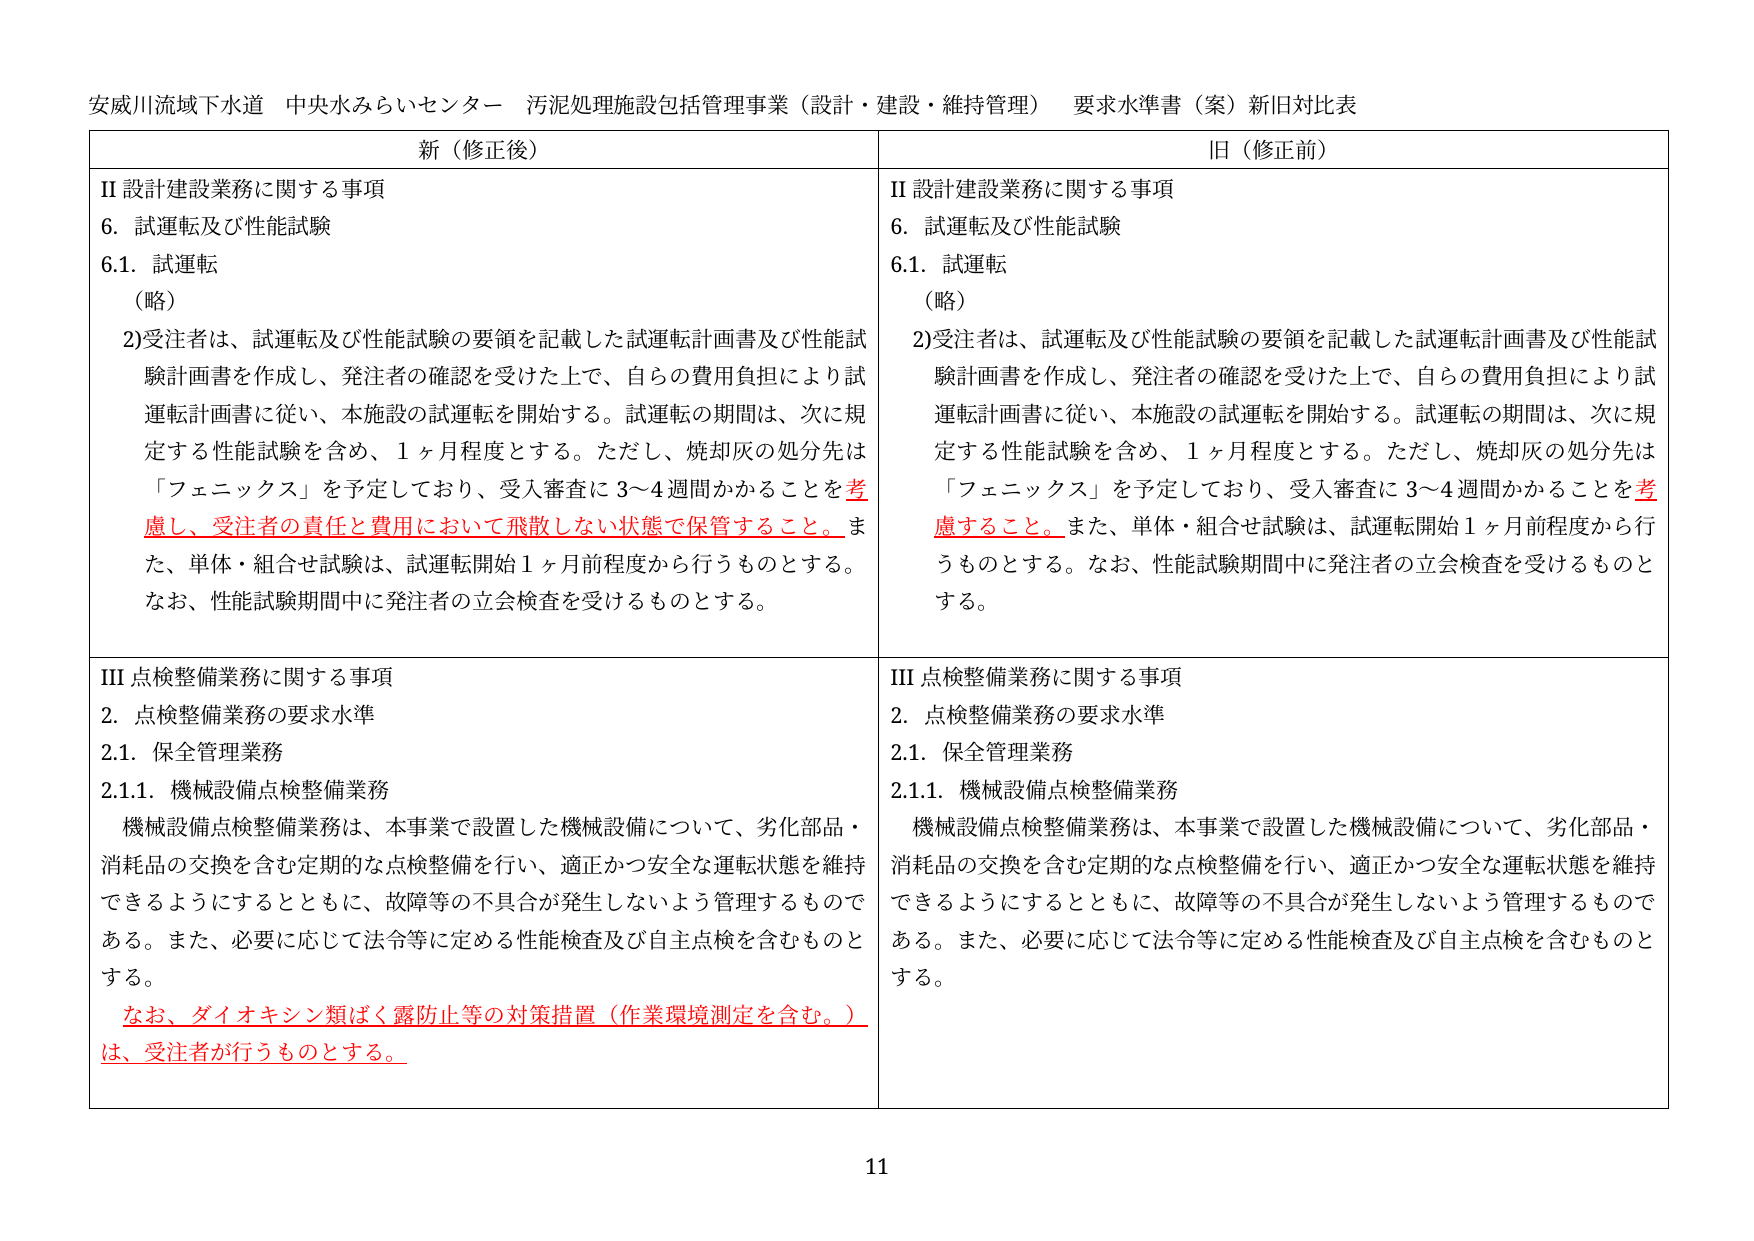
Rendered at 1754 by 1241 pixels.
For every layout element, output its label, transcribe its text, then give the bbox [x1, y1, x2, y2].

table_header 旧（修正前） [879, 131, 1668, 168]
table_cell II 設計建設業務に関する事項 6．試運転及び性能試験 6.1．試運転 （略） 2)受注者は、試運転及び性能試験の要領を記載した試運転計画書及び性能試験計画書を作成し、発注者の確認を受けた上で、自らの費用負担により試運転計画書に従い、本施設の試運転を開始する。試運転の期間は、次に規定する性能試験を含め、１ヶ月程度とする。ただし、焼却灰の処分先は「フェニックス」を予定しており、受入審査に3～4週間かかることを考慮し、受注者の責任と費用において飛散しない状態で保管すること。また、単体・組合せ試験は、試運転開始１ヶ月前程度から行うものとする。なお、性能試験期間中に発注者の立会検査を受けるものとする。 [90, 169, 878, 657]
table_cell III 点検整備業務に関する事項 2．点検整備業務の要求水準 2.1．保全管理業務 2.1.1．機械設備点検整備業務 機械設備点検整備業務は、本事業で設置した機械設備について、劣化部品・消耗品の交換を含む定期的な点検整備を行い、適正かつ安全な運転状態を維持できるようにするとともに、故障等の不具合が発生しないよう管理するものである。また、必要に応じて法令等に定める性能検査及び自主点検を含むものとする。 [879, 658, 1668, 1108]
table_cell III 点検整備業務に関する事項 2．点検整備業務の要求水準 2.1．保全管理業務 2.1.1．機械設備点検整備業務 機械設備点検整備業務は、本事業で設置した機械設備について、劣化部品・消耗品の交換を含む定期的な点検整備を行い、適正かつ安全な運転状態を維持できるようにするとともに、故障等の不具合が発生しないよう管理するものである。また、必要に応じて法令等に定める性能検査及び自主点検を含むものとする。 なお、ダイオキシン類ばく露防止等の対策措置（作業環境測定を含む。）は、受注者が行うものとする。 [90, 658, 878, 1108]
table_cell II 設計建設業務に関する事項 6．試運転及び性能試験 6.1．試運転 （略） 2)受注者は、試運転及び性能試験の要領を記載した試運転計画書及び性能試験計画書を作成し、発注者の確認を受けた上で、自らの費用負担により試運転計画書に従い、本施設の試運転を開始する。試運転の期間は、次に規定する性能試験を含め、１ヶ月程度とする。ただし、焼却灰の処分先は「フェニックス」を予定しており、受入審査に3～4週間かかることを考慮すること。また、単体・組合せ試験は、試運転開始１ヶ月前程度から行うものとする。なお、性能試験期間中に発注者の立会検査を受けるものとする。 [879, 169, 1668, 657]
table_header 新（修正後） [90, 131, 878, 168]
